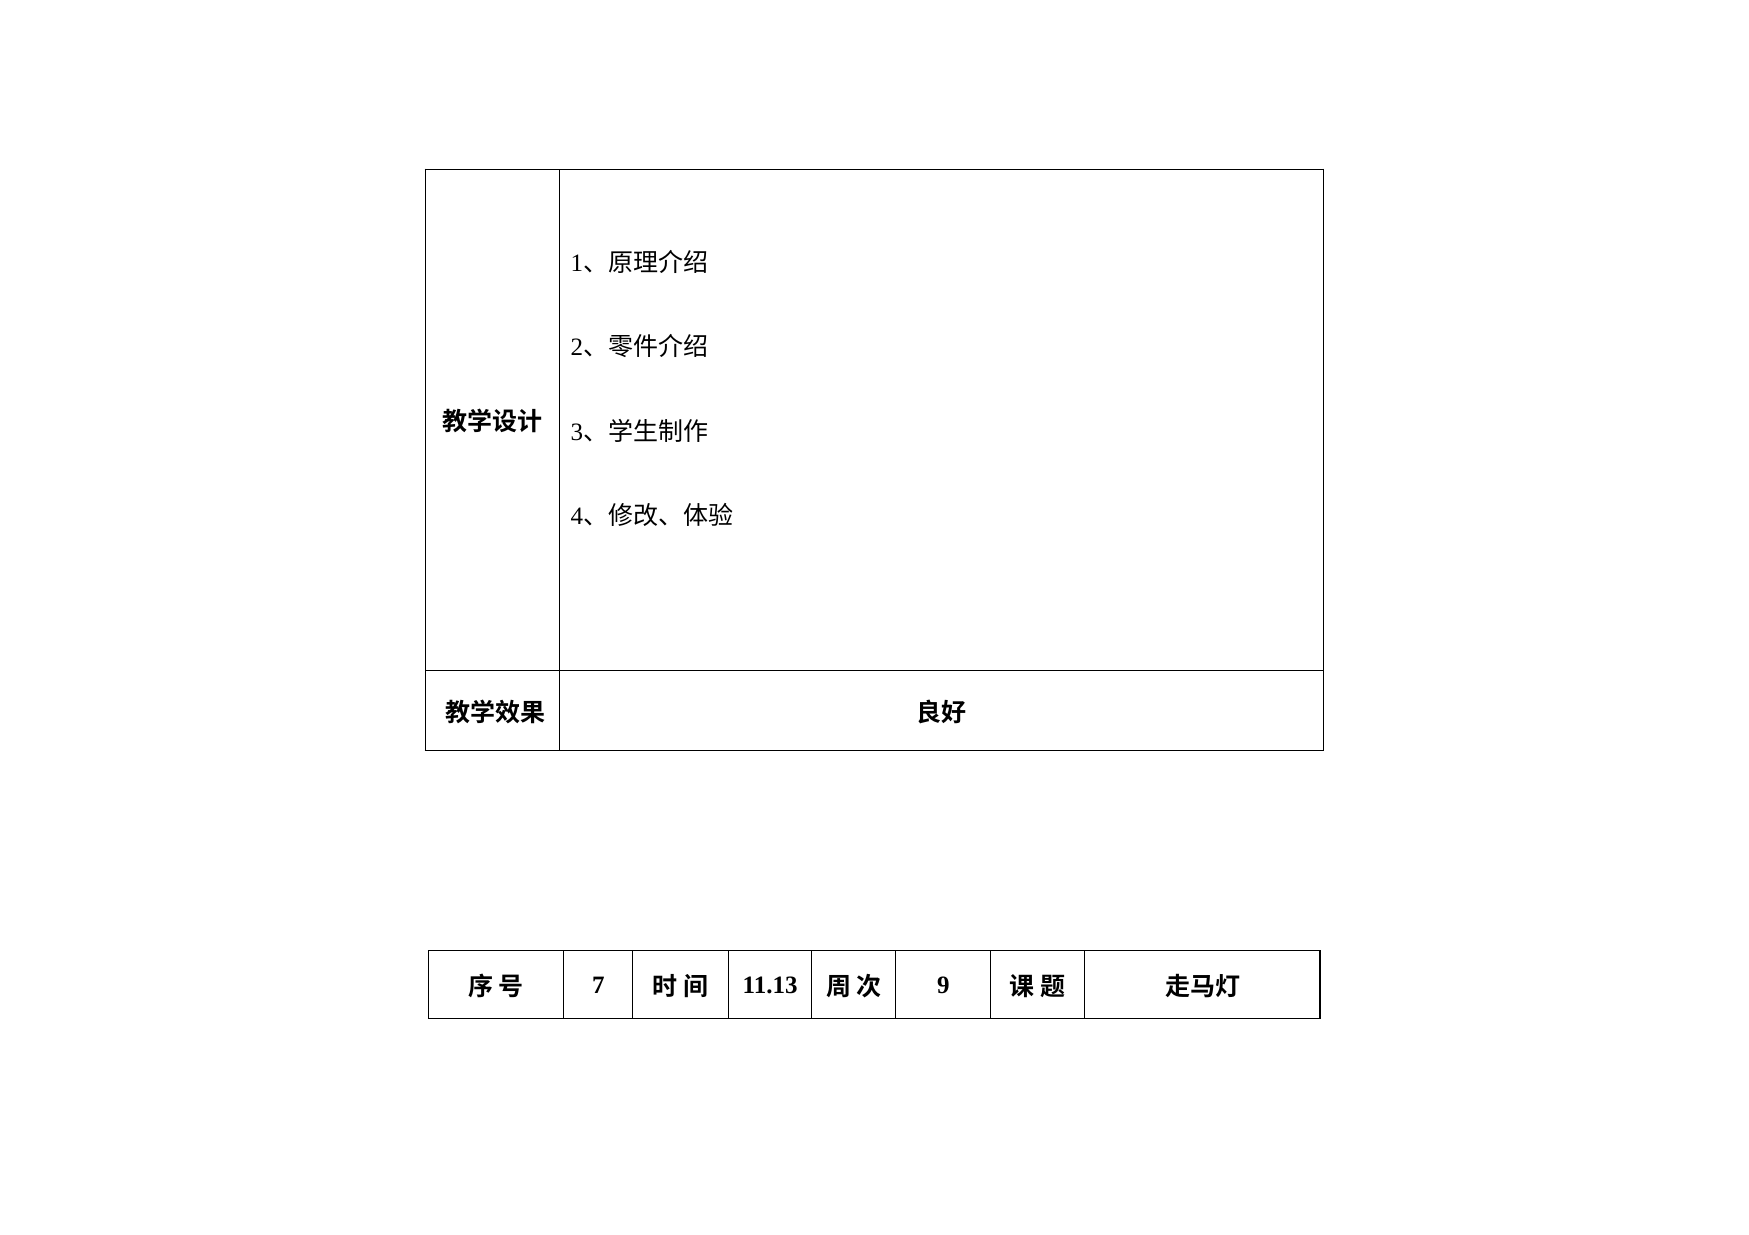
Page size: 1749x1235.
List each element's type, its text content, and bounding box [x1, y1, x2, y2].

table_header 周 次 [812, 951, 895, 1018]
table_header 课 题 [991, 951, 1084, 1018]
table_cell 教学设计 [426, 170, 559, 670]
table_header 7 [564, 951, 632, 1018]
table_header 时 间 [633, 951, 728, 1018]
table_cell 良好 [560, 671, 1323, 750]
table_header 11.13 [729, 951, 811, 1018]
table_cell 教学效果 [426, 671, 559, 750]
table_header 走马灯 [1085, 951, 1319, 1018]
table_cell 1、原理介绍 2、零件介绍 3、学生制作 4、修改、体验 [560, 170, 1323, 670]
table_header 序 号 [429, 951, 563, 1018]
table_header 9 [896, 951, 990, 1018]
